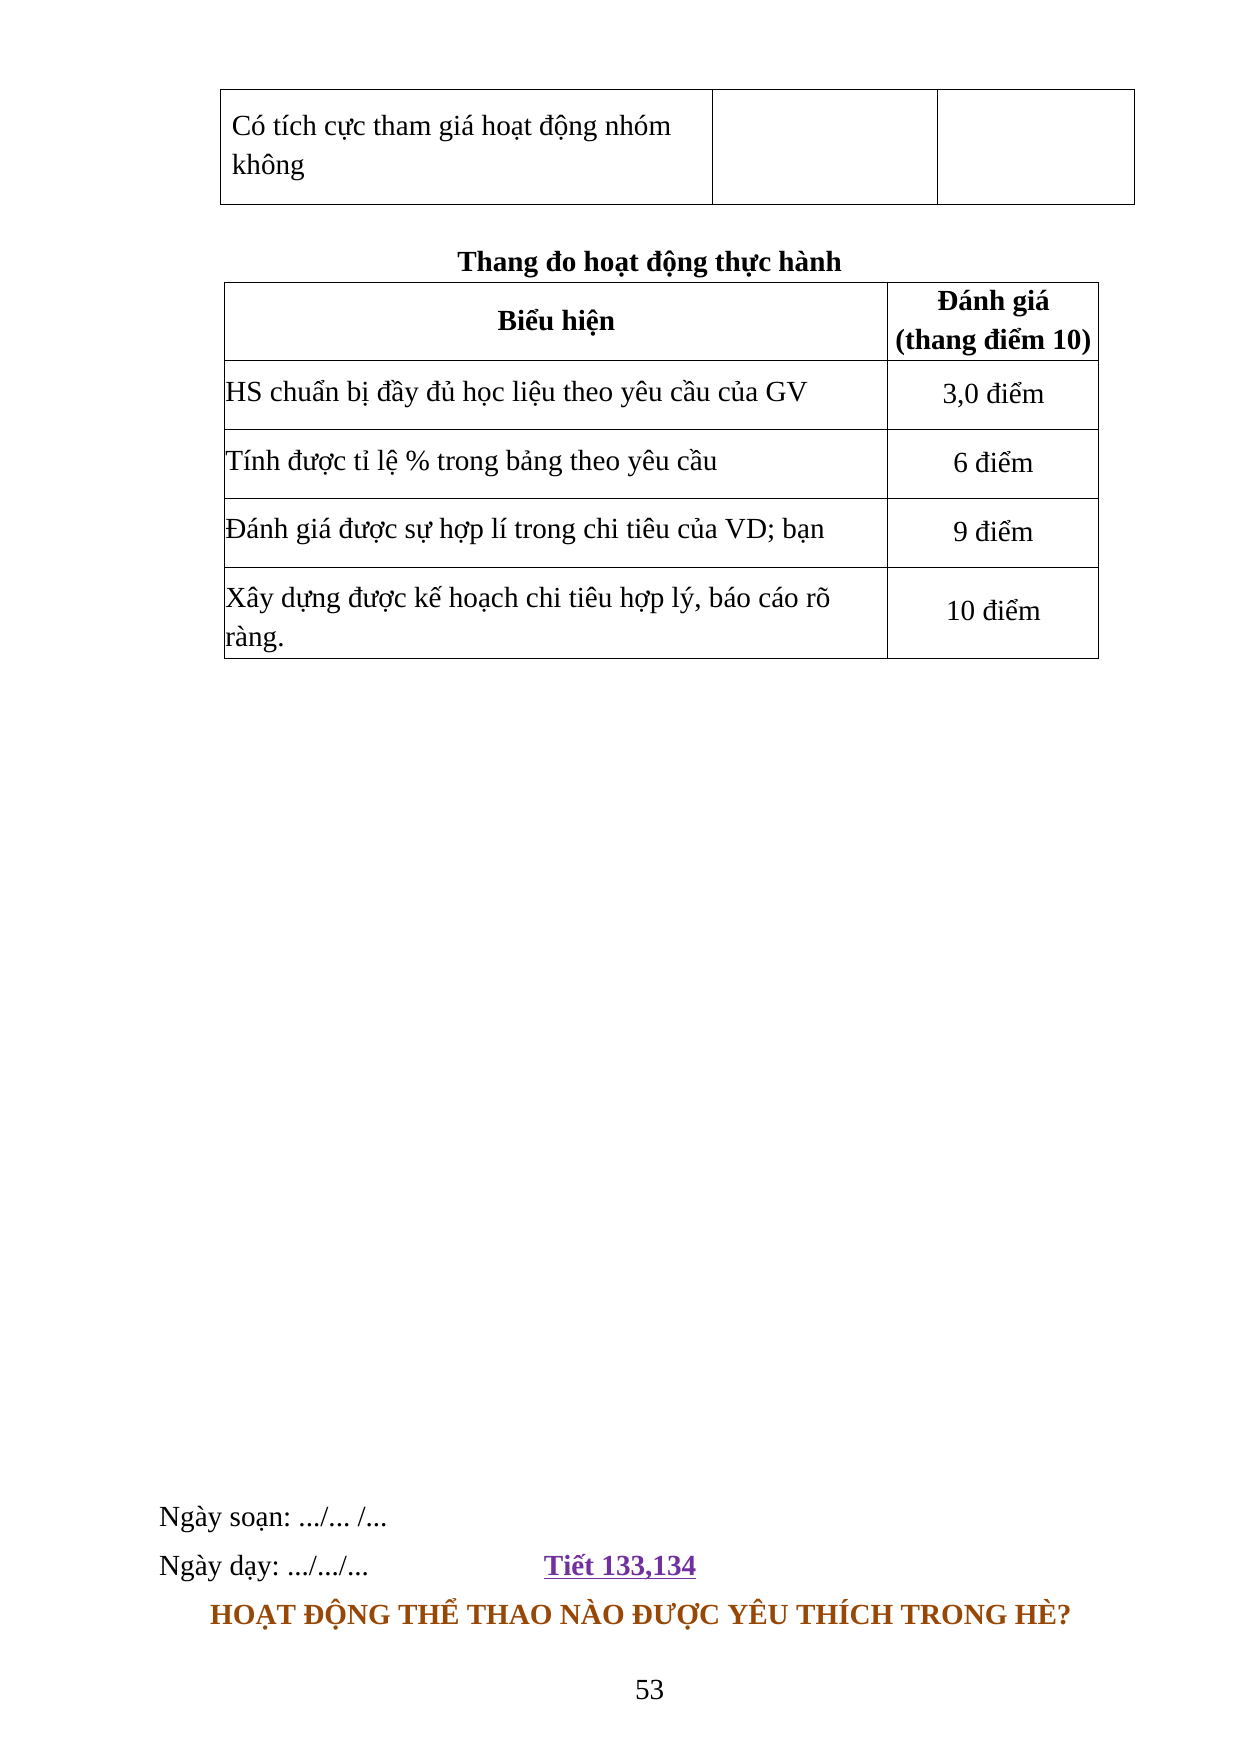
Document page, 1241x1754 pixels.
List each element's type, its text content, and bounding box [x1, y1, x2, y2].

table_cell Có tích cực tham giá hoạt động nhóm không [221, 90, 712, 204]
table_cell HS chuẩn bị đầy đủ học liệu theo yêu cầu của GV [225, 361, 887, 429]
table_header Đánh giá (thang điểm 10) [888, 283, 1098, 360]
text HOẠT ĐỘNG THỂ THAO NÀO ĐƯỢC YÊU THÍCH TRONG HÈ? [159, 1597, 1140, 1631]
table_cell 10 điểm [888, 568, 1098, 658]
table_cell 9 điểm [888, 499, 1098, 567]
table_cell 3,0 điểm [888, 361, 1098, 429]
table_cell 6 điểm [888, 430, 1098, 498]
table_cell Xây dựng được kế hoạch chi tiêu hợp lý, báo cáo rõ ràng. [225, 568, 887, 658]
table_cell Tính được tỉ lệ % trong bảng theo yêu cầu [225, 430, 887, 498]
table_cell [938, 90, 1134, 204]
table_header Biểu hiện [225, 283, 887, 360]
text Ngày dạy: .../.../... Tiết 133,134 [159, 1548, 1140, 1582]
table_cell Đánh giá được sự hợp lí trong chi tiêu của VD; bạn [225, 499, 887, 567]
table_cell [713, 90, 937, 204]
text Ngày soạn: .../... /... [159, 1499, 1140, 1533]
text Thang đo hoạt động thực hành [159, 244, 1140, 277]
